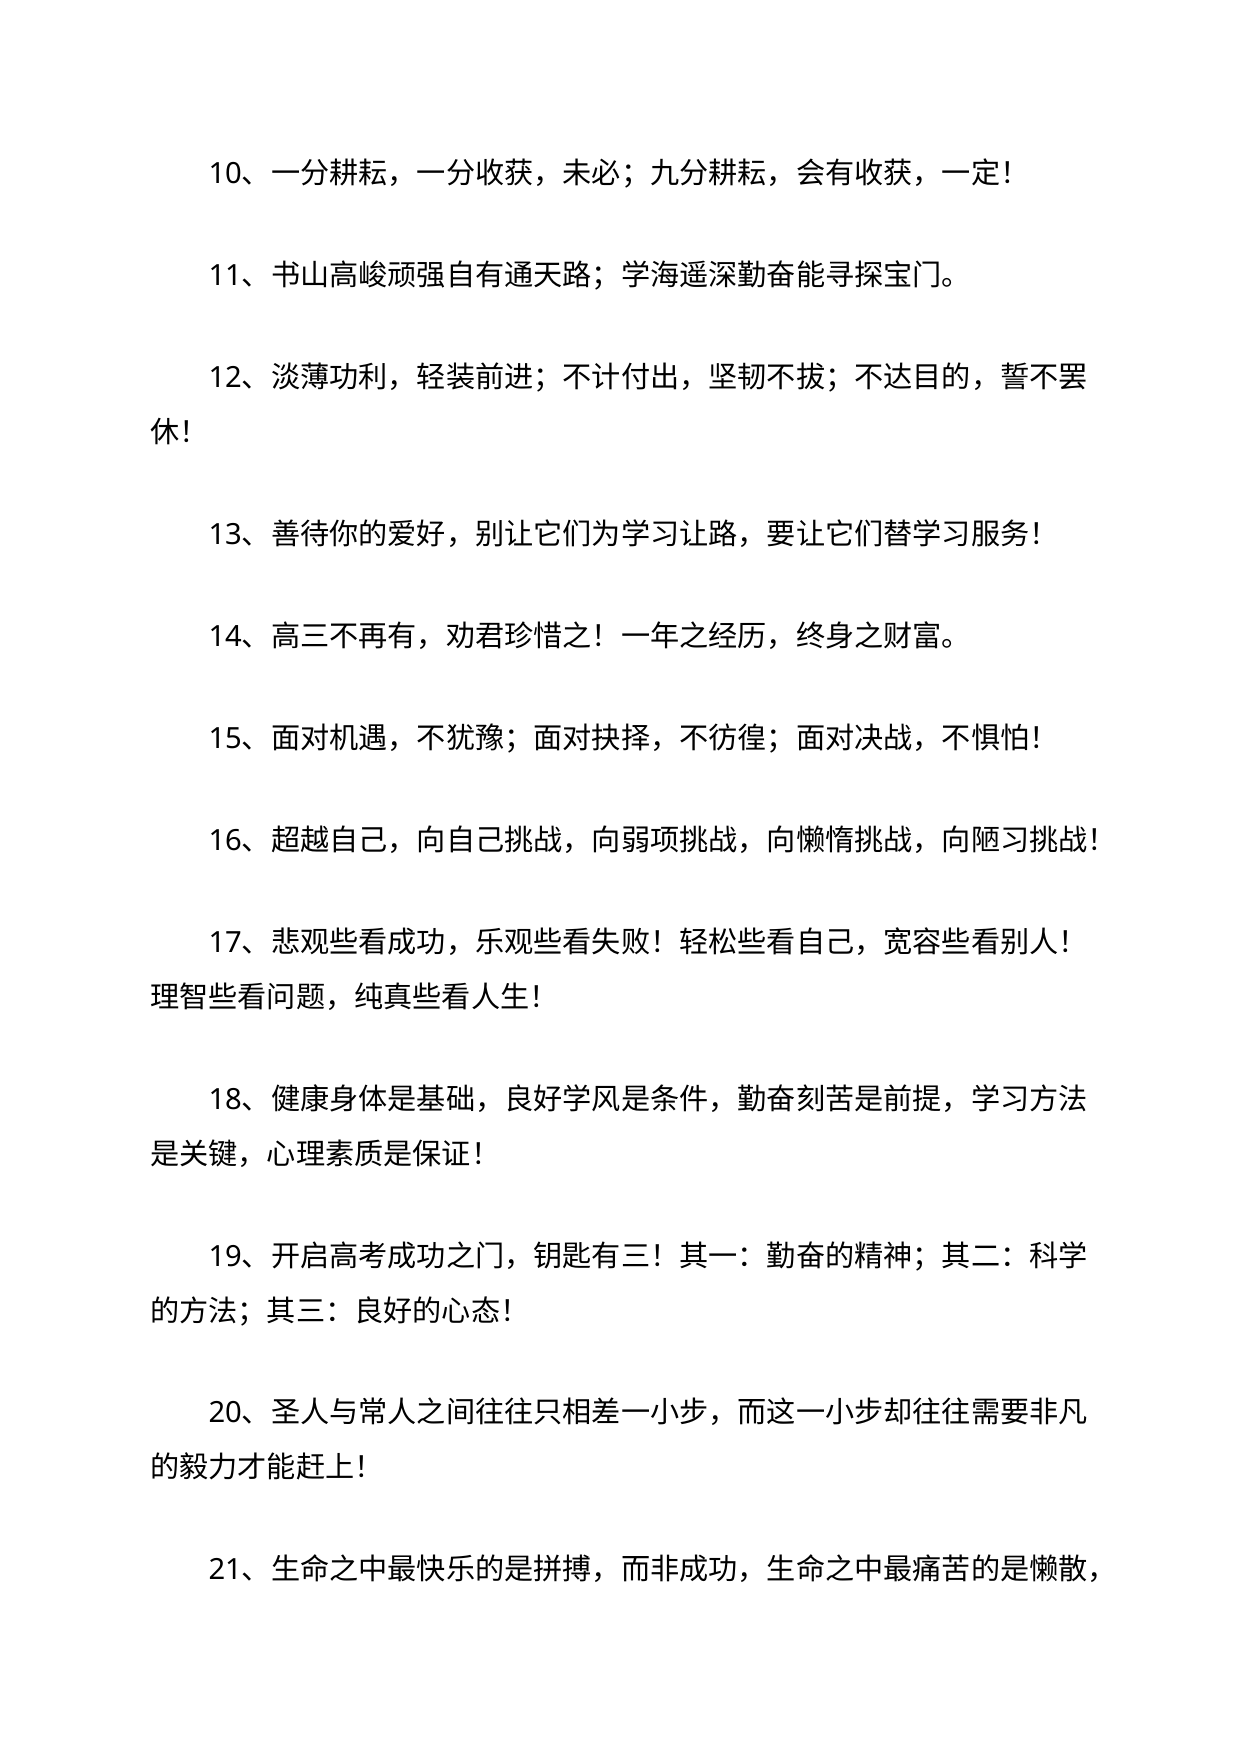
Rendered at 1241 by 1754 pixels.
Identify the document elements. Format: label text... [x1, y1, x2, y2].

text 10、一分耕耘，一分收获，未必；九分耕耘，会有收获，一定！ [150, 150, 1090, 192]
text 11、书山高峻顽强自有通天路；学海遥深勤奋能寻探宝门。 [150, 252, 1090, 294]
text 12、淡薄功利，轻装前进；不计付出，坚韧不拔；不达目的，誓不罢休！ [150, 354, 1090, 451]
text 13、善待你的爱好，别让它们为学习让路，要让它们替学习服务！ [150, 511, 1090, 553]
text 18、健康身体是基础，良好学风是条件，勤奋刻苦是前提，学习方法是关键，心理素质是保证！ [150, 1075, 1090, 1173]
text 14、高三不再有，劝君珍惜之！一年之经历，终身之财富。 [150, 613, 1090, 655]
text 17、悲观些看成功，乐观些看失败！轻松些看自己，宽容些看别人！理智些看问题，纯真些看人生！ [150, 919, 1090, 1016]
text 15、面对机遇，不犹豫；面对抉择，不彷徨；面对决战，不惧怕！ [150, 715, 1090, 757]
text 19、开启高考成功之门，钥匙有三！其一：勤奋的精神；其二：科学的方法；其三：良好的心态！ [150, 1232, 1090, 1329]
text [150, 1546, 1090, 1588]
text 16、超越自己，向自己挑战，向弱项挑战，向懒惰挑战，向陋习挑战！ [150, 817, 1090, 859]
text 20、圣人与常人之间往往只相差一小步，而这一小步却往往需要非凡的毅力才能赶上！ [150, 1389, 1090, 1486]
